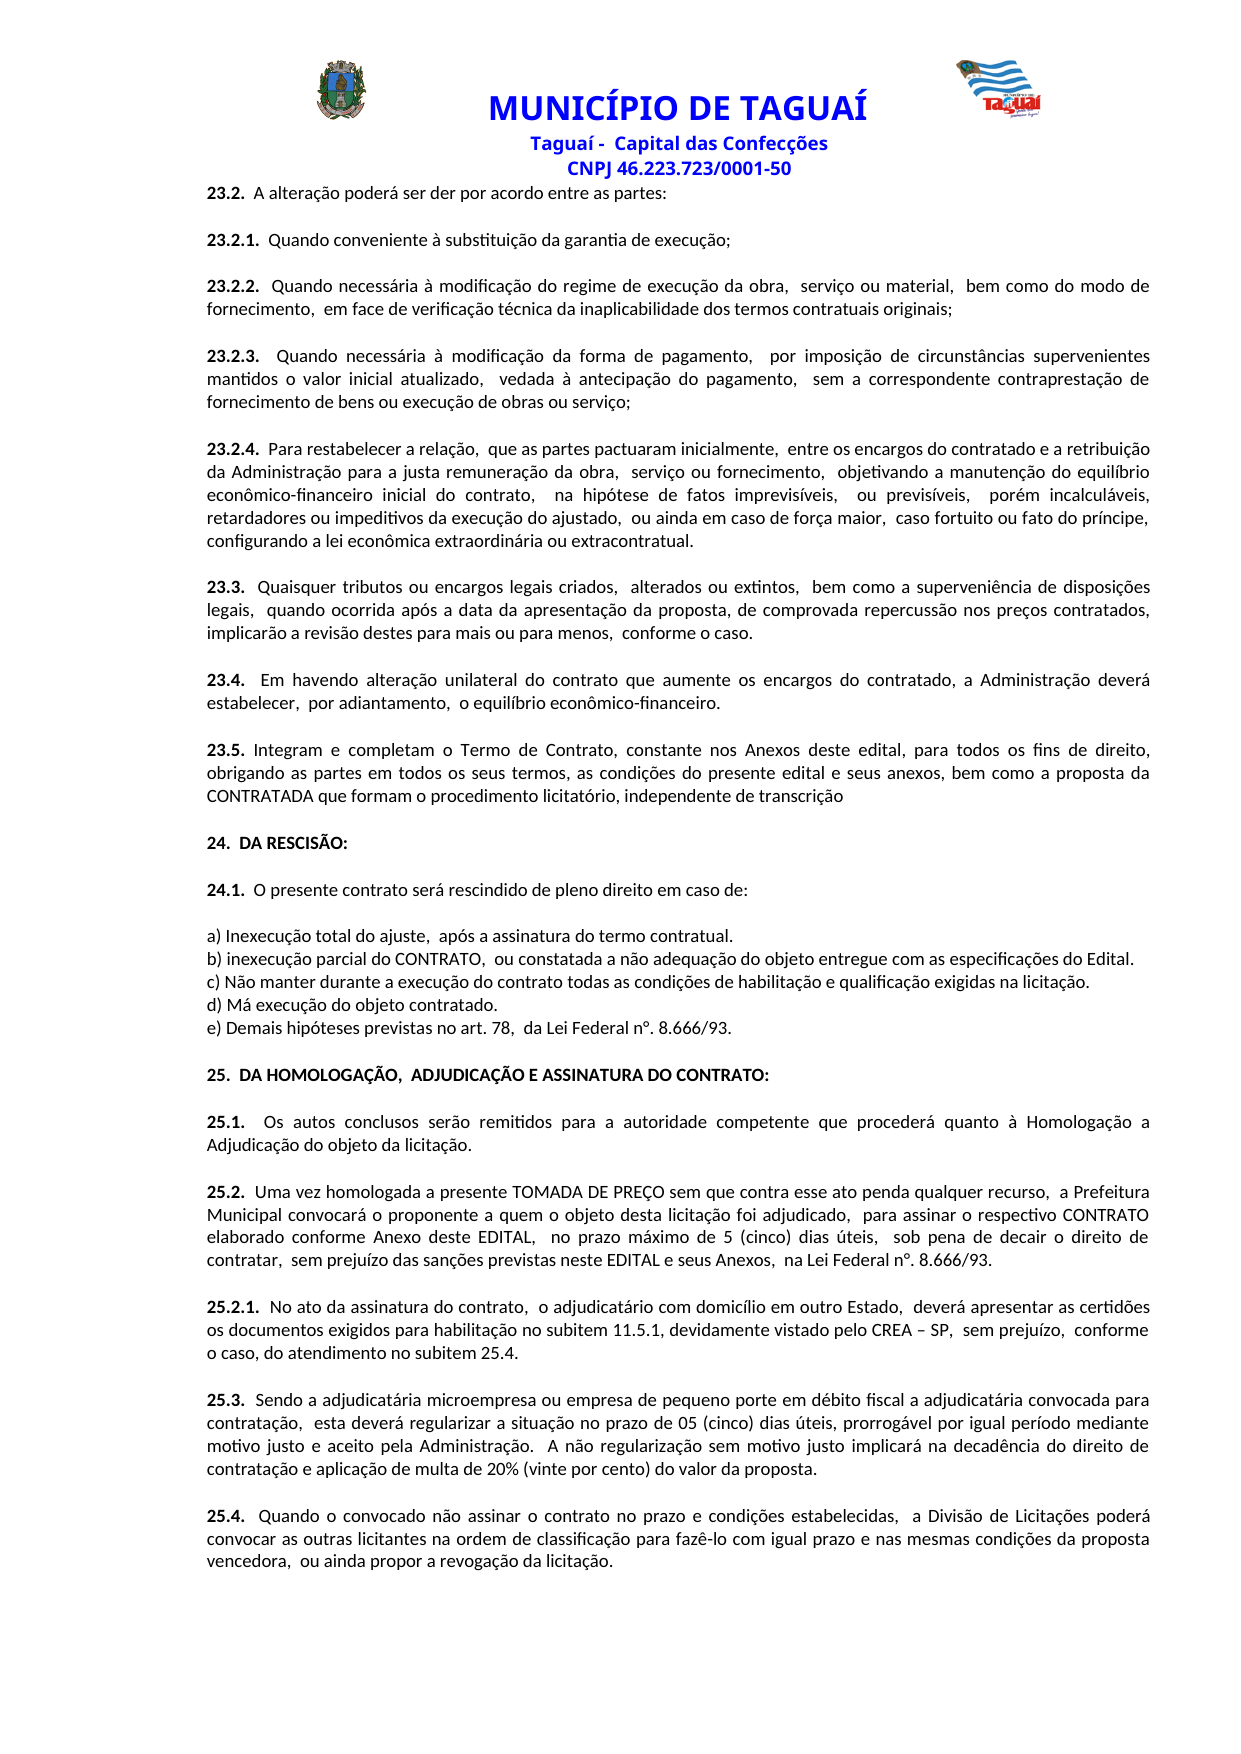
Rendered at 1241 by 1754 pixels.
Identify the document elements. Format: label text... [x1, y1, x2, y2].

text 25.4. Quando o convocado não assinar o contrato no prazo e condições estabelecidas, a Divisão de Licitações poderá convocar as outras licitantes na ordem de classificação para fazê-lo com igual prazo e nas mesmas condições da proposta vencedora, ou ainda propor a revogação da licitação. [207, 1504, 1152, 1572]
text a) Inexecução total do ajuste, após a assinatura do termo contratual. [207, 924, 1152, 947]
text 25. DA HOMOLOGAÇÃO, ADJUDICAÇÃO E ASSINATURA DO CONTRATO: [207, 1063, 1152, 1086]
picture [954, 59, 1042, 120]
text 25.3. Sendo a adjudicatária microempresa ou empresa de pequeno porte em débito fiscal a adjudicatária convocada para contratação, esta deverá regularizar a situação no prazo de 05 (cinco) dias úteis, prorrogável por igual período mediante motivo justo e aceito pela Administração. A não regularização sem motivo justo implicará na decadência do direito de contratação e aplicação de multa de 20% (vinte por cento) do valor da proposta. [207, 1388, 1152, 1480]
text d) Má execução do objeto contratado. [207, 993, 1152, 1016]
text 23.2.2. Quando necessária à modificação do regime de execução da obra, serviço ou material, bem como do modo de fornecimento, em face de verificação técnica da inaplicabilidade dos termos contratuais originais; [207, 274, 1152, 320]
text 23.2. A alteração poderá ser der por acordo entre as partes: [207, 181, 1152, 204]
text 25.2.1. No ato da assinatura do contrato, o adjudicatário com domicílio em outro Estado, deverá apresentar as certidões os documentos exigidos para habilitação no subitem 11.5.1, devidamente vistado pelo CREA – SP, sem prejuízo, conforme o caso, do atendimento no subitem 25.4. [207, 1295, 1152, 1364]
text c) Não manter durante a execução do contrato todas as condições de habilitação e qualificação exigidas na licitação. [207, 970, 1152, 993]
text 23.2.3. Quando necessária à modificação da forma de pagamento, por imposição de circunstâncias supervenientes mantidos o valor inicial atualizado, vedada à antecipação do pagamento, sem a correspondente contraprestação de fornecimento de bens ou execução de obras ou serviço; [207, 344, 1152, 413]
text 23.2.4. Para restabelecer a relação, que as partes pactuaram inicialmente, entre os encargos do contratado e a retribuição da Administração para a justa remuneração da obra, serviço ou fornecimento, objetivando a manutenção do equilíbrio econômico-financeiro inicial do contrato, na hipótese de fatos imprevisíveis, ou previsíveis, porém incalculáveis, retardadores ou impeditivos da execução do ajustado, ou ainda em caso de força maior, caso fortuito ou fato do príncipe, configurando a lei econômica extraordinária ou extracontratual. [207, 437, 1152, 552]
text 23.5. Integram e completam o Termo de Contrato, constante nos Anexos deste edital, para todos os fins de direito, obrigando as partes em todos os seus termos, as condições do presente edital e seus anexos, bem como a proposta da CONTRATADA que formam o procedimento licitatório, independente de transcrição [207, 738, 1152, 807]
text 25.2. Uma vez homologada a presente TOMADA DE PREÇO sem que contra esse ato penda qualquer recurso, a Prefeitura Municipal convocará o proponente a quem o objeto desta licitação foi adjudicado, para assinar o respectivo CONTRATO elaborado conforme Anexo deste EDITAL, no prazo máximo de 5 (cinco) dias úteis, sob pena de decair o direito de contratar, sem prejuízo das sanções previstas neste EDITAL e seus Anexos, na Lei Federal n°. 8.666/93. [207, 1180, 1152, 1271]
text e) Demais hipóteses previstas no art. 78, da Lei Federal n°. 8.666/93. [207, 1016, 1152, 1039]
text 24.1. O presente contrato será rescindido de pleno direito em caso de: [207, 878, 1152, 901]
text b) inexecução parcial do CONTRATO, ou constatada a não adequação do objeto entregue com as especificações do Edital. [207, 947, 1152, 970]
text 24. DA RESCISÃO: [207, 831, 1152, 854]
text 23.2.1. Quando conveniente à substituição da garantia de execução; [207, 228, 1152, 251]
picture [316, 60, 367, 120]
text 23.4. Em havendo alteração unilateral do contrato que aumente os encargos do contratado, a Administração deverá estabelecer, por adiantamento, o equilíbrio econômico-financeiro. [207, 668, 1152, 714]
text 25.1. Os autos conclusos serão remitidos para a autoridade competente que procederá quanto à Homologação a Adjudicação do objeto da licitação. [207, 1110, 1152, 1156]
text 23.3. Quaisquer tributos ou encargos legais criados, alterados ou extintos, bem como a superveniência de disposições legais, quando ocorrida após a data da apresentação da proposta, de comprovada repercussão nos preços contratados, implicarão a revisão destes para mais ou para menos, conforme o caso. [207, 576, 1152, 644]
